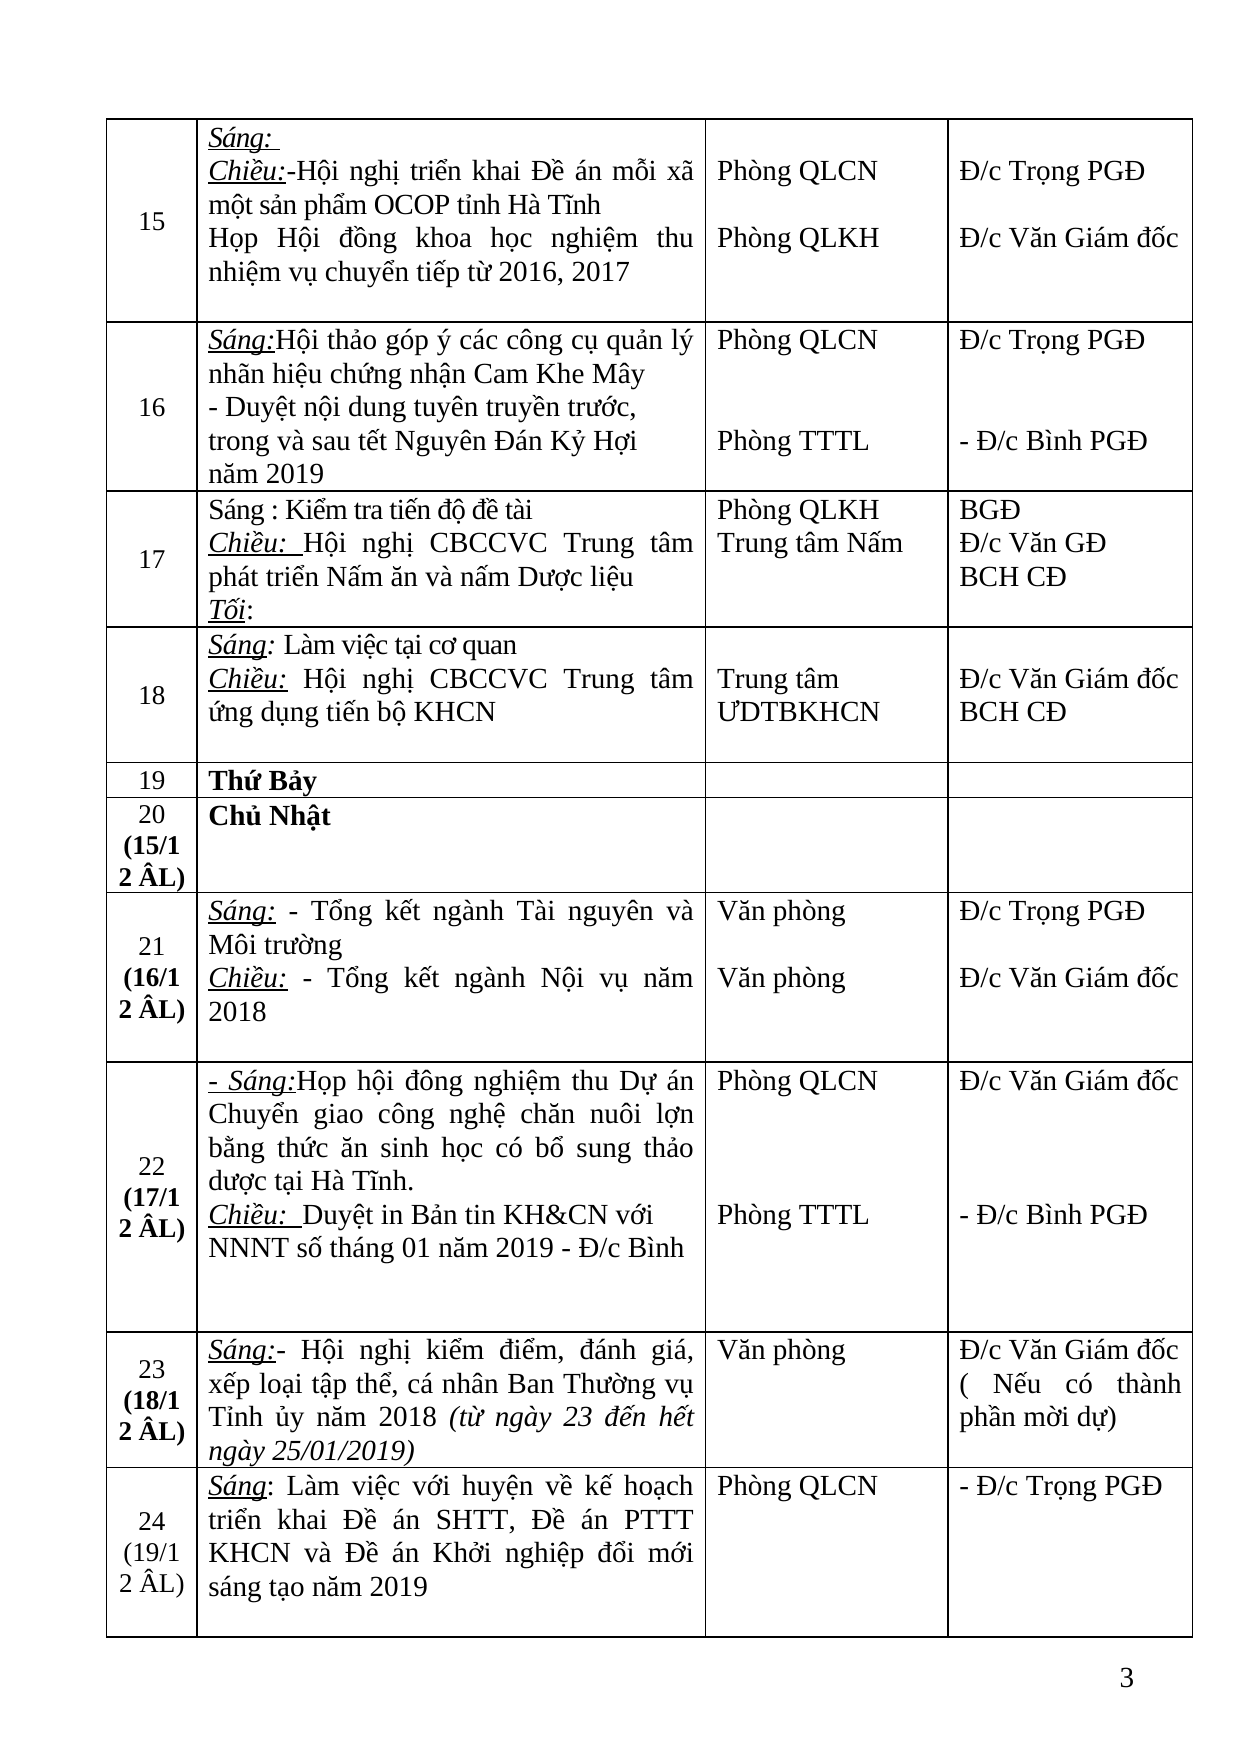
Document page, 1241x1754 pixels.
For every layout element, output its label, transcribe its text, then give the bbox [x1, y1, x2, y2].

table_cell [706, 763, 947, 797]
table_cell Sáng: Chiều:-Hội nghị triển khai Đề án mỗi xã một sản phẩm OCOP tỉnh Hà Tĩnh Họp Hội đồng khoa học nghiệm thu nhiệm vụ chuyển tiếp từ 2016, 2017 [198, 120, 705, 321]
table_cell Đ/c Văn Giám đốc BCH CĐ [949, 628, 1192, 762]
table_cell Sáng:- Hội nghị kiểm điểm, đánh giá, xếp loại tập thể, cá nhân Ban Thường vụ Tỉnh ủy năm 2018 (từ ngày 23 đến hết ngày 25/01/2019) [198, 1333, 705, 1467]
table_cell - Sáng:Họp hội đông nghiệm thu Dự án Chuyển giao công nghệ chăn nuôi lợn bằng thức ăn sinh học có bổ sung thảo dược tại Hà Tĩnh. Chiều: Duyệt in Bản tin KH&CN với NNNT số tháng 01 năm 2019 - Đ/c Bình [198, 1063, 705, 1331]
table_cell 21 (16/12 ÂL) [107, 893, 196, 1061]
table_cell Đ/c Trọng PGĐ Đ/c Văn Giám đốc [949, 120, 1192, 321]
table_cell 18 [107, 628, 196, 762]
table_cell Văn phòng Văn phòng [706, 893, 947, 1061]
table_cell Đ/c Văn Giám đốc ( Nếu có thành phần mời dự) [949, 1333, 1192, 1467]
table_cell - Đ/c Trọng PGĐ [949, 1468, 1192, 1636]
table_cell Trung tâm ƯDTBKHCN [706, 628, 947, 762]
table_cell Sáng : Kiểm tra tiến độ đề tài Chiều: Hội nghị CBCCVC Trung tâm phát triển Nấm ăn và nấm Dược liệu Tối: [198, 492, 705, 626]
table_cell Phòng QLCN Phòng QLKH [706, 120, 947, 321]
table_cell Sáng: Làm việc tại cơ quan Chiều: Hội nghị CBCCVC Trung tâm ứng dụng tiến bộ KHCN [198, 628, 705, 762]
table_cell 15 [107, 120, 196, 321]
table_cell Phòng QLCN Phòng TTTL [706, 1063, 947, 1331]
table_cell Đ/c Văn Giám đốc - Đ/c Bình PGĐ [949, 1063, 1192, 1331]
table_cell Chủ Nhật [198, 798, 705, 892]
table_cell Phòng QLKH Trung tâm Nấm [706, 492, 947, 626]
table_cell Văn phòng [706, 1333, 947, 1467]
table_cell 22 (17/12 ÂL) [107, 1063, 196, 1331]
table_cell 17 [107, 492, 196, 626]
table_cell Sáng: Làm việc với huyện về kế hoạch triển khai Đề án SHTT, Đề án PTTT KHCN và Đề án Khởi nghiệp đổi mới sáng tạo năm 2019 [198, 1468, 705, 1636]
table_cell 16 [107, 323, 196, 490]
table_cell Sáng: - Tổng kết ngành Tài nguyên và Môi trường Chiều: - Tổng kết ngành Nội vụ năm 2018 [198, 893, 705, 1061]
table_cell [706, 798, 947, 892]
table_cell [949, 763, 1192, 797]
table_cell BGĐ Đ/c Văn GĐ BCH CĐ [949, 492, 1192, 626]
table_cell 24 (19/12 ÂL) [107, 1468, 196, 1636]
table_cell 20 (15/12 ÂL) [107, 798, 196, 892]
table_cell Phòng QLCN Phòng TTTL [706, 323, 947, 490]
table_cell 23 (18/12 ÂL) [107, 1333, 196, 1467]
table_cell Thứ Bảy [198, 763, 705, 797]
table_cell Phòng QLCN [706, 1468, 947, 1636]
table_cell Đ/c Trọng PGĐ Đ/c Văn Giám đốc [949, 893, 1192, 1061]
table_cell Đ/c Trọng PGĐ - Đ/c Bình PGĐ [949, 323, 1192, 490]
table_cell 19 [107, 763, 196, 797]
table_cell Sáng:Hội thảo góp ý các công cụ quản lý nhãn hiệu chứng nhận Cam Khe Mây - Duyệt nội dung tuyên truyền trước, trong và sau tết Nguyên Đán Kỷ Hợi năm 2019 [198, 323, 705, 490]
table_cell [949, 798, 1192, 892]
